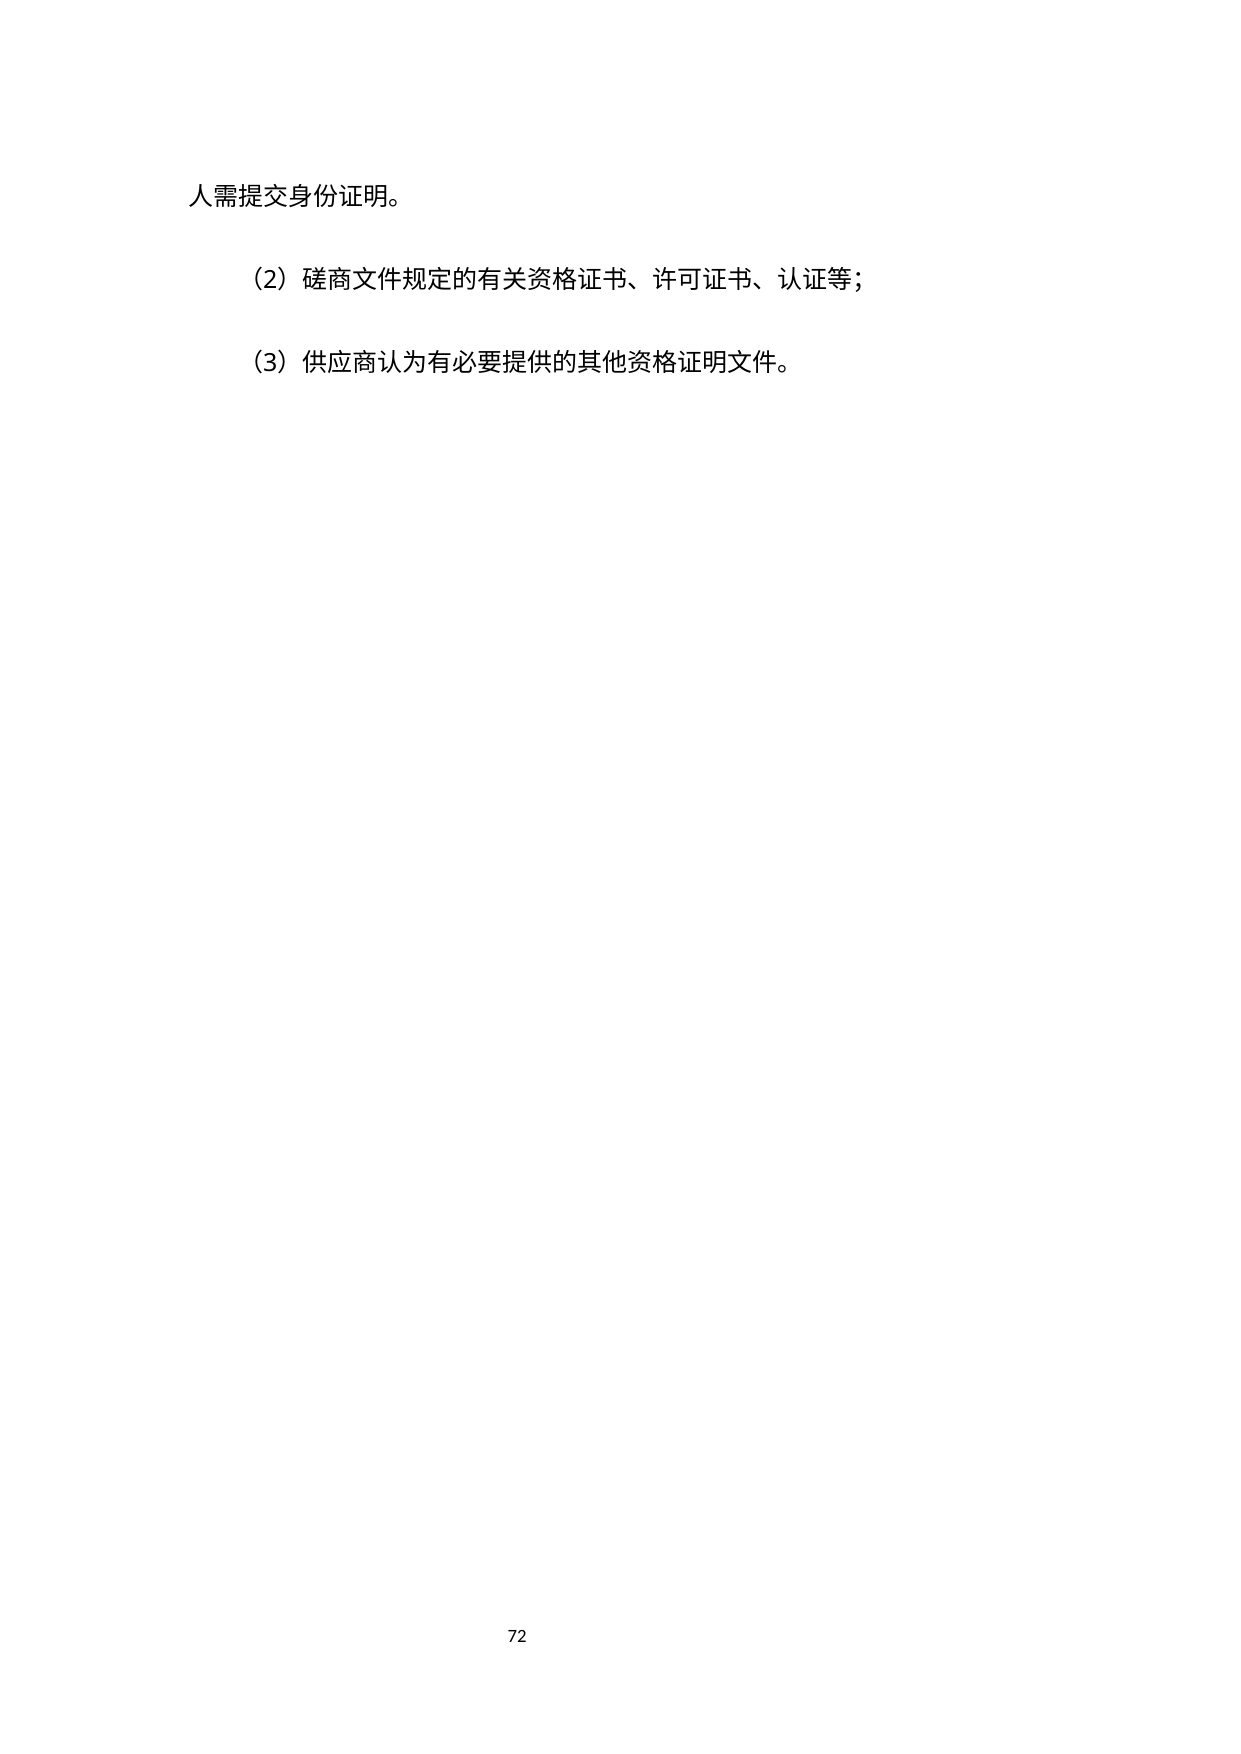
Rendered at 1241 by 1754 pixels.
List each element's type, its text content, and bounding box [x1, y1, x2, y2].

text （2）磋商文件规定的有关资格证书、许可证书、认证等； [188, 245, 1052, 310]
text （3）供应商认为有必要提供的其他资格证明文件。 [188, 328, 1052, 393]
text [188, 162, 1052, 227]
